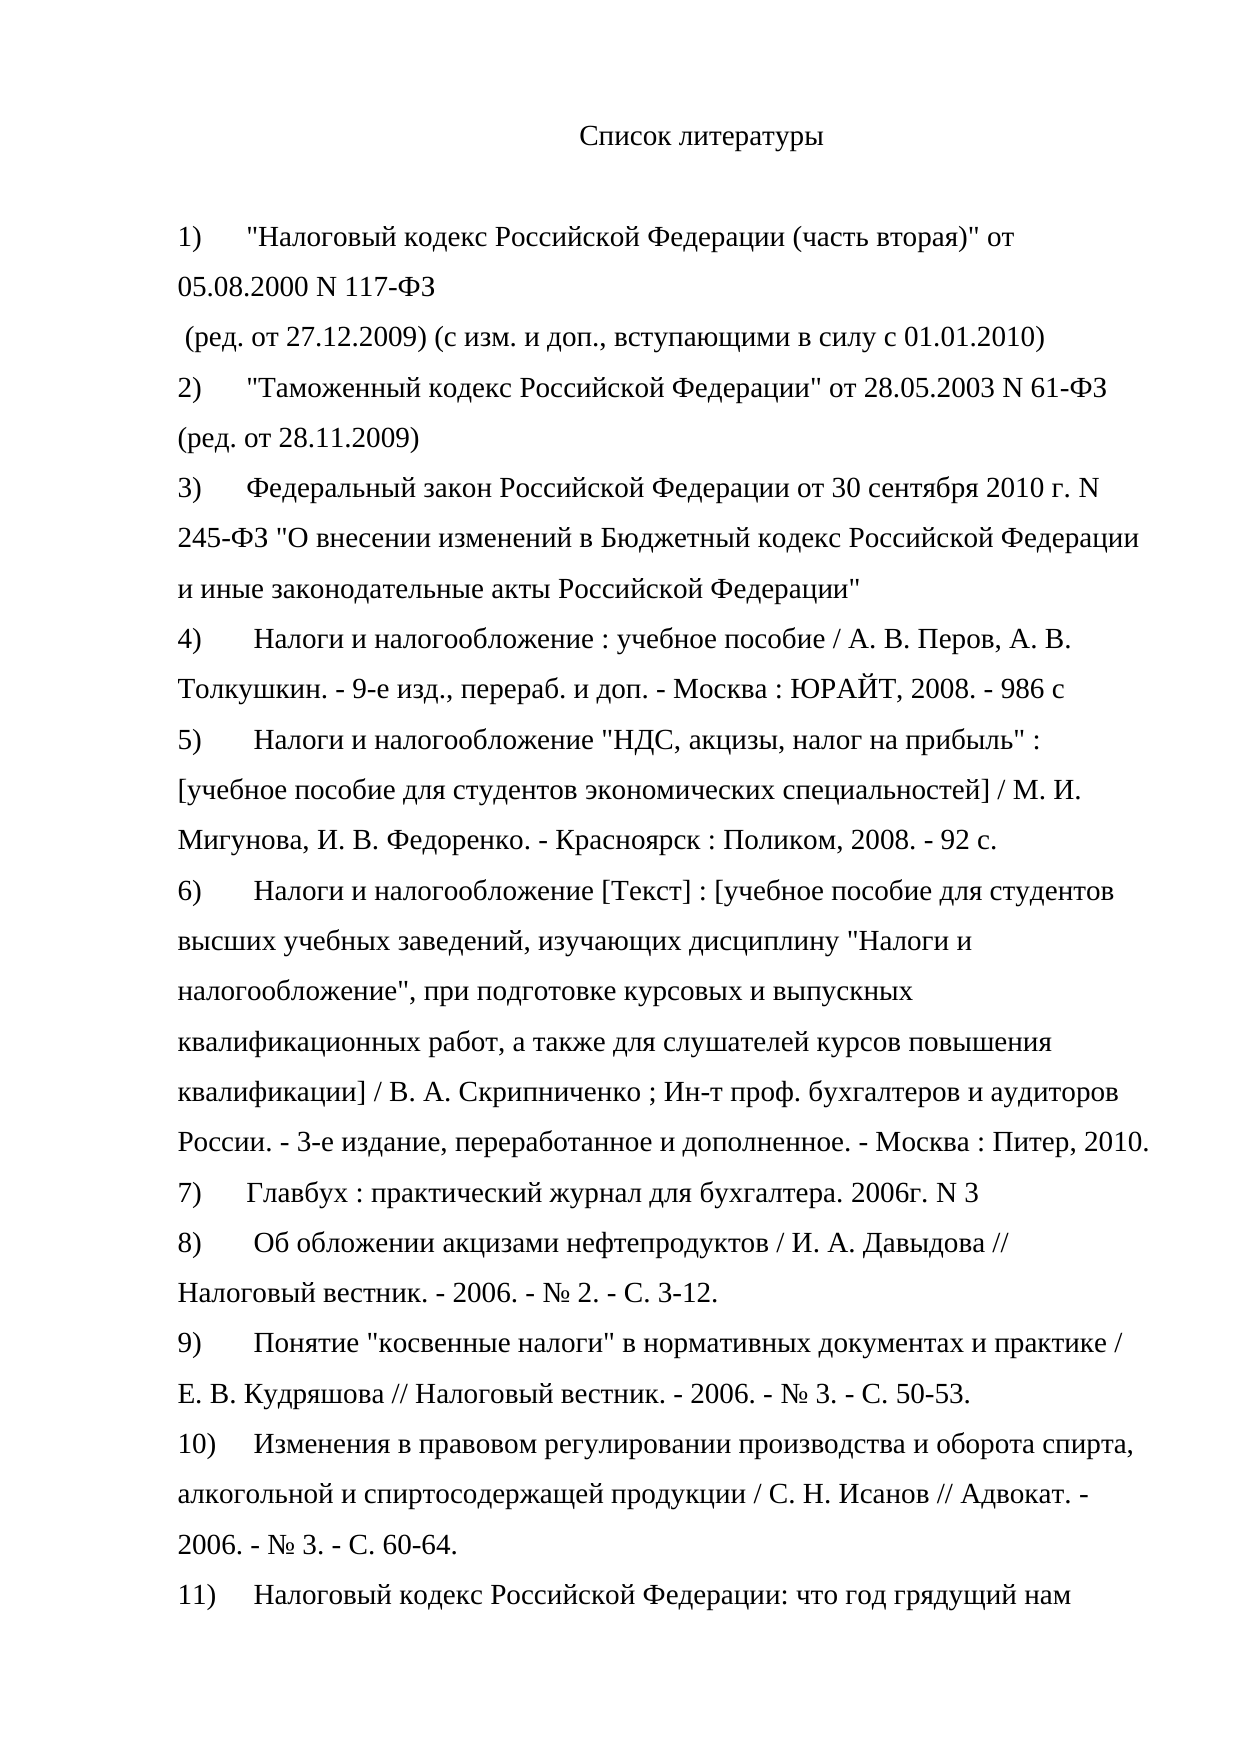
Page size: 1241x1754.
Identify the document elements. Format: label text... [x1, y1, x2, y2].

text (ред. от 27.12.2009) (с изм. и доп., вступающими в силу с 01.01.2010) [177, 319, 1152, 353]
list Налоги и налогообложение "НДС, акцизы, налог на прибыль" : [учебное пособие для студентов экономических специальностей] / М. И. Мигунова, И. В. Федоренко. - Красноярск : Поликом, 2008. - 92 с. [177, 722, 1152, 856]
list "Налоговый кодекс Российской Федерации (часть вторая)" от 05.08.2000 N 117-ФЗ [177, 219, 1152, 303]
text Список литературы [177, 118, 1152, 152]
list Об обложении акцизами нефтепродуктов / И. А. Давыдова // Налоговый вестник. - 2006. - № 2. - С. 3-12. [177, 1225, 1152, 1309]
list "Таможенный кодекс Российской Федерации" от 28.05.2003 N 61-ФЗ (ред. от 28.11.2009) [177, 370, 1152, 453]
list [177, 1577, 1152, 1611]
list Изменения в правовом регулировании производства и оборота спирта, алкогольной и спиртосодержащей продукции / С. Н. Исанов // Адвокат. - 2006. - № 3. - С. 60-64. [177, 1426, 1152, 1560]
list Главбух : практический журнал для бухгалтера. 2006г. N 3 [177, 1175, 1152, 1208]
list Налоги и налогообложение : учебное пособие / А. В. Перов, А. В. Толкушкин. - 9-е изд., перераб. и доп. - Москва : ЮРАЙТ, 2008. - 986 с [177, 621, 1152, 705]
list Налоги и налогообложение [Текст] : [учебное пособие для студентов высших учебных заведений, изучающих дисциплину "Налоги и налогообложение", при подготовке курсовых и выпускных квалификационных работ, а также для слушателей курсов повышения квалификации] / В. А. Скрипниченко ; Ин-т проф. бухгалтеров и аудиторов России. - 3-е издание, переработанное и дополненное. - Москва : Питер, 2010. [177, 873, 1152, 1158]
list Понятие "косвенные налоги" в нормативных документах и практике / Е. В. Кудряшова // Налоговый вестник. - 2006. - № 3. - С. 50-53. [177, 1326, 1152, 1409]
list Федеральный закон Российской Федерации от 30 сентября . N 245-ФЗ "О внесении изменений в Бюджетный кодекс Российской Федерации и иные законодательные акты Российской Федерации" [177, 470, 1152, 604]
